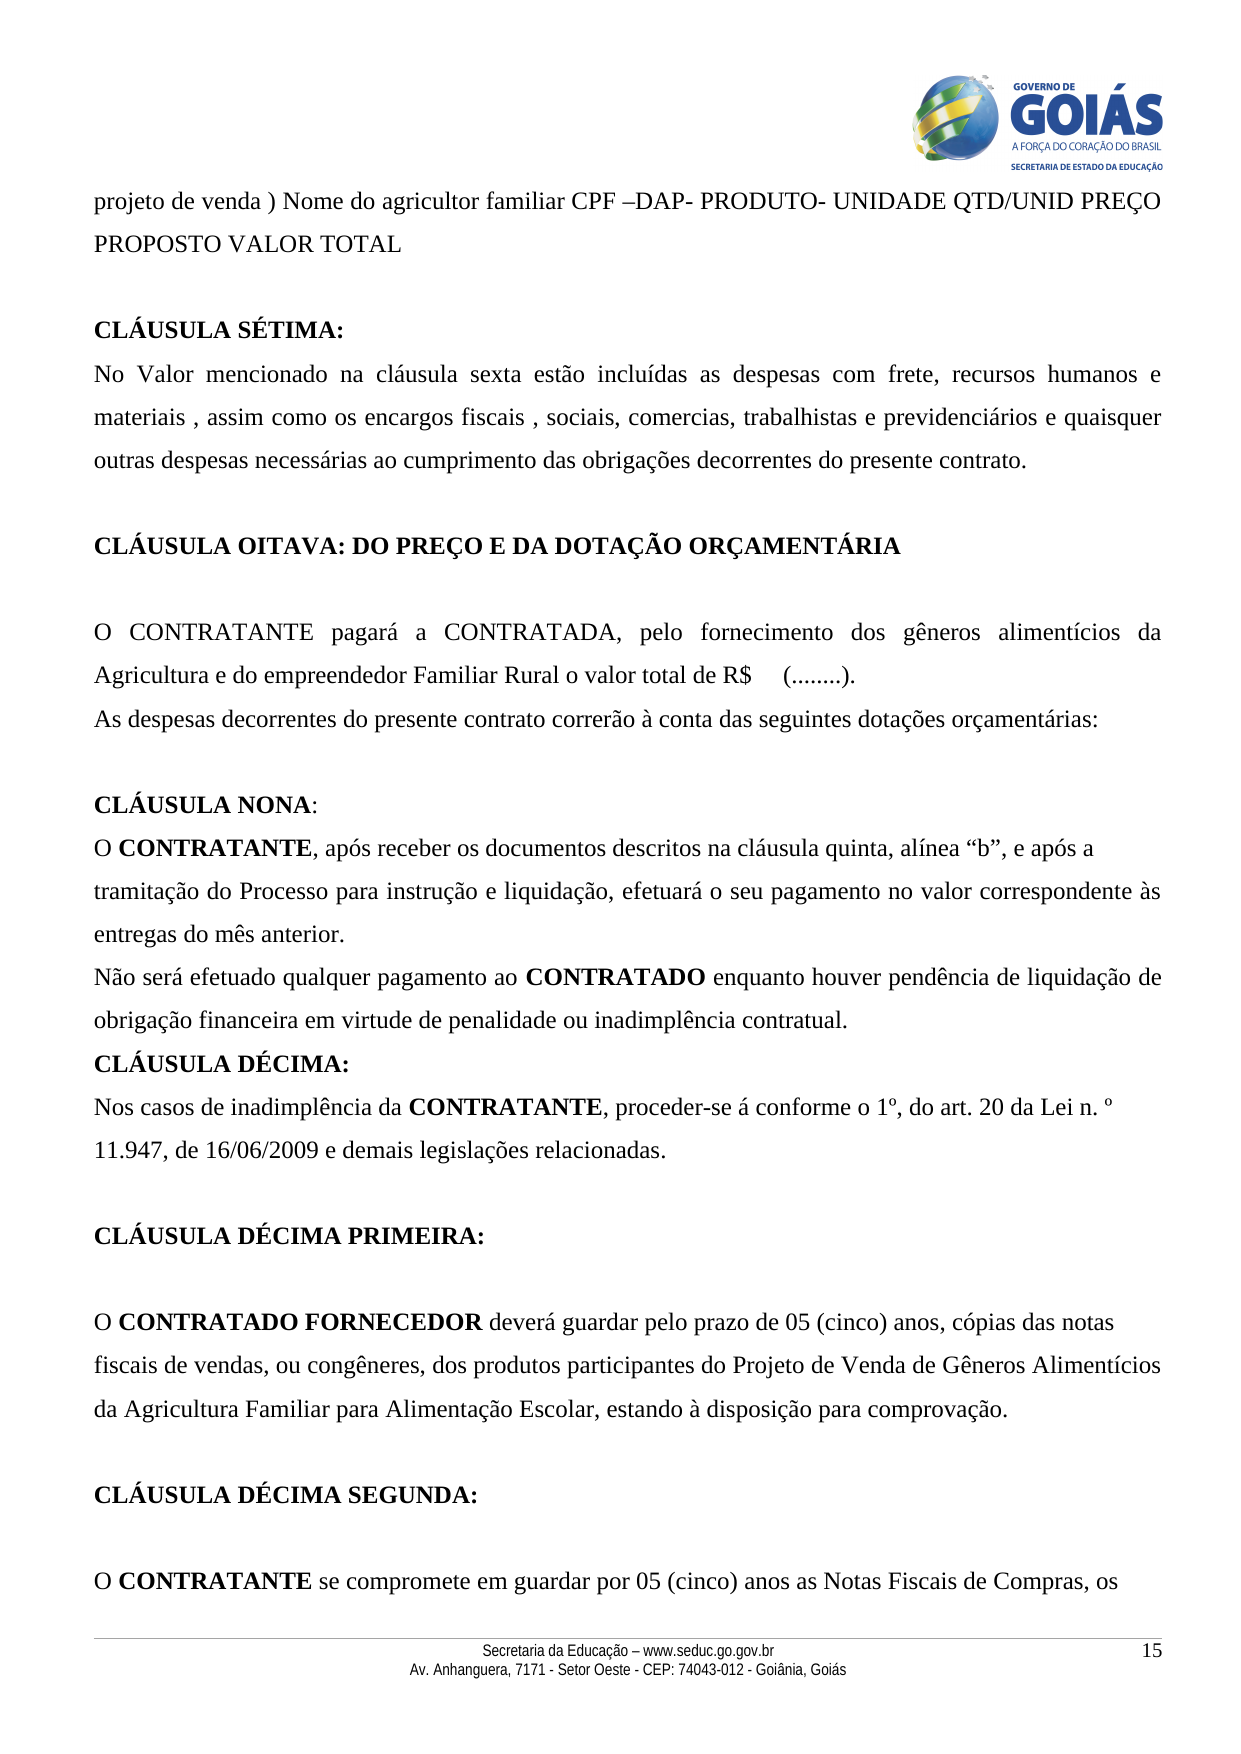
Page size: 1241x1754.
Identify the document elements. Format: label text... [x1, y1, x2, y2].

text CLÁUSULA SÉTIMA: [94, 316, 1162, 344]
text Nos casos de inadimplência da CONTRATANTE, proceder-se á conforme o 1º, do art. 20 da Lei n. º [94, 1092, 1162, 1121]
text O CONTRATANTE, após receber os documentos descritos na cláusula quinta, alínea “b”, e após a [94, 833, 1162, 862]
text As despesas decorrentes do presente contrato correrão à conta das seguintes dotações orçamentárias: [94, 704, 1162, 732]
text fiscais de vendas, ou congêneres, dos produtos participantes do Projeto de Venda de Gêneros Alimentícios da Agricultura Familiar para Alimentação Escolar, estando à disposição para comprovação. [94, 1351, 1162, 1422]
text tramitação do Processo para instrução e liquidação, efetuará o seu pagamento no valor correspondente às entregas do mês anterior. [94, 876, 1162, 948]
text No Valor mencionado na cláusula sexta estão incluídas as despesas com frete, recursos humanos e materiais , assim como os encargos fiscais , sociais, comercias, trabalhistas e previdenciários e quaisquer outras despesas necessárias ao cumprimento das obrigações decorrentes do presente contrato. [94, 359, 1162, 474]
text CLÁUSULA DÉCIMA: [94, 1049, 1162, 1077]
text O CONTRATANTE se compromete em guardar por 05 (cinco) anos as Notas Fiscais de Compras, os [94, 1566, 1162, 1595]
text O CONTRATADO FORNECEDOR deverá guardar pelo prazo de 05 (cinco) anos, cópias das notas [94, 1307, 1162, 1336]
text CLÁUSULA DÉCIMA SEGUNDA: [94, 1480, 1162, 1509]
text CLÁUSULA OITAVA: DO PREÇO E DA DOTAÇÃO ORÇAMENTÁRIA [94, 531, 1162, 560]
text CLÁUSULA NONA: [94, 790, 1162, 819]
text Não será efetuado qualquer pagamento ao CONTRATADO enquanto houver pendência de liquidação de obrigação financeira em virtude de penalidade ou inadimplência contratual. [94, 962, 1162, 1034]
text CLÁUSULA DÉCIMA PRIMEIRA: [94, 1221, 1162, 1250]
text O CONTRATANTE pagará a CONTRATADA, pelo fornecimento dos gêneros alimentícios da Agricultura e do empreendedor Familiar Rural o valor total de R$ (........). [94, 617, 1162, 689]
picture [912, 75, 1163, 172]
text 11.947, de 16/06/2009 e demais legislações relacionadas. [94, 1135, 1162, 1164]
